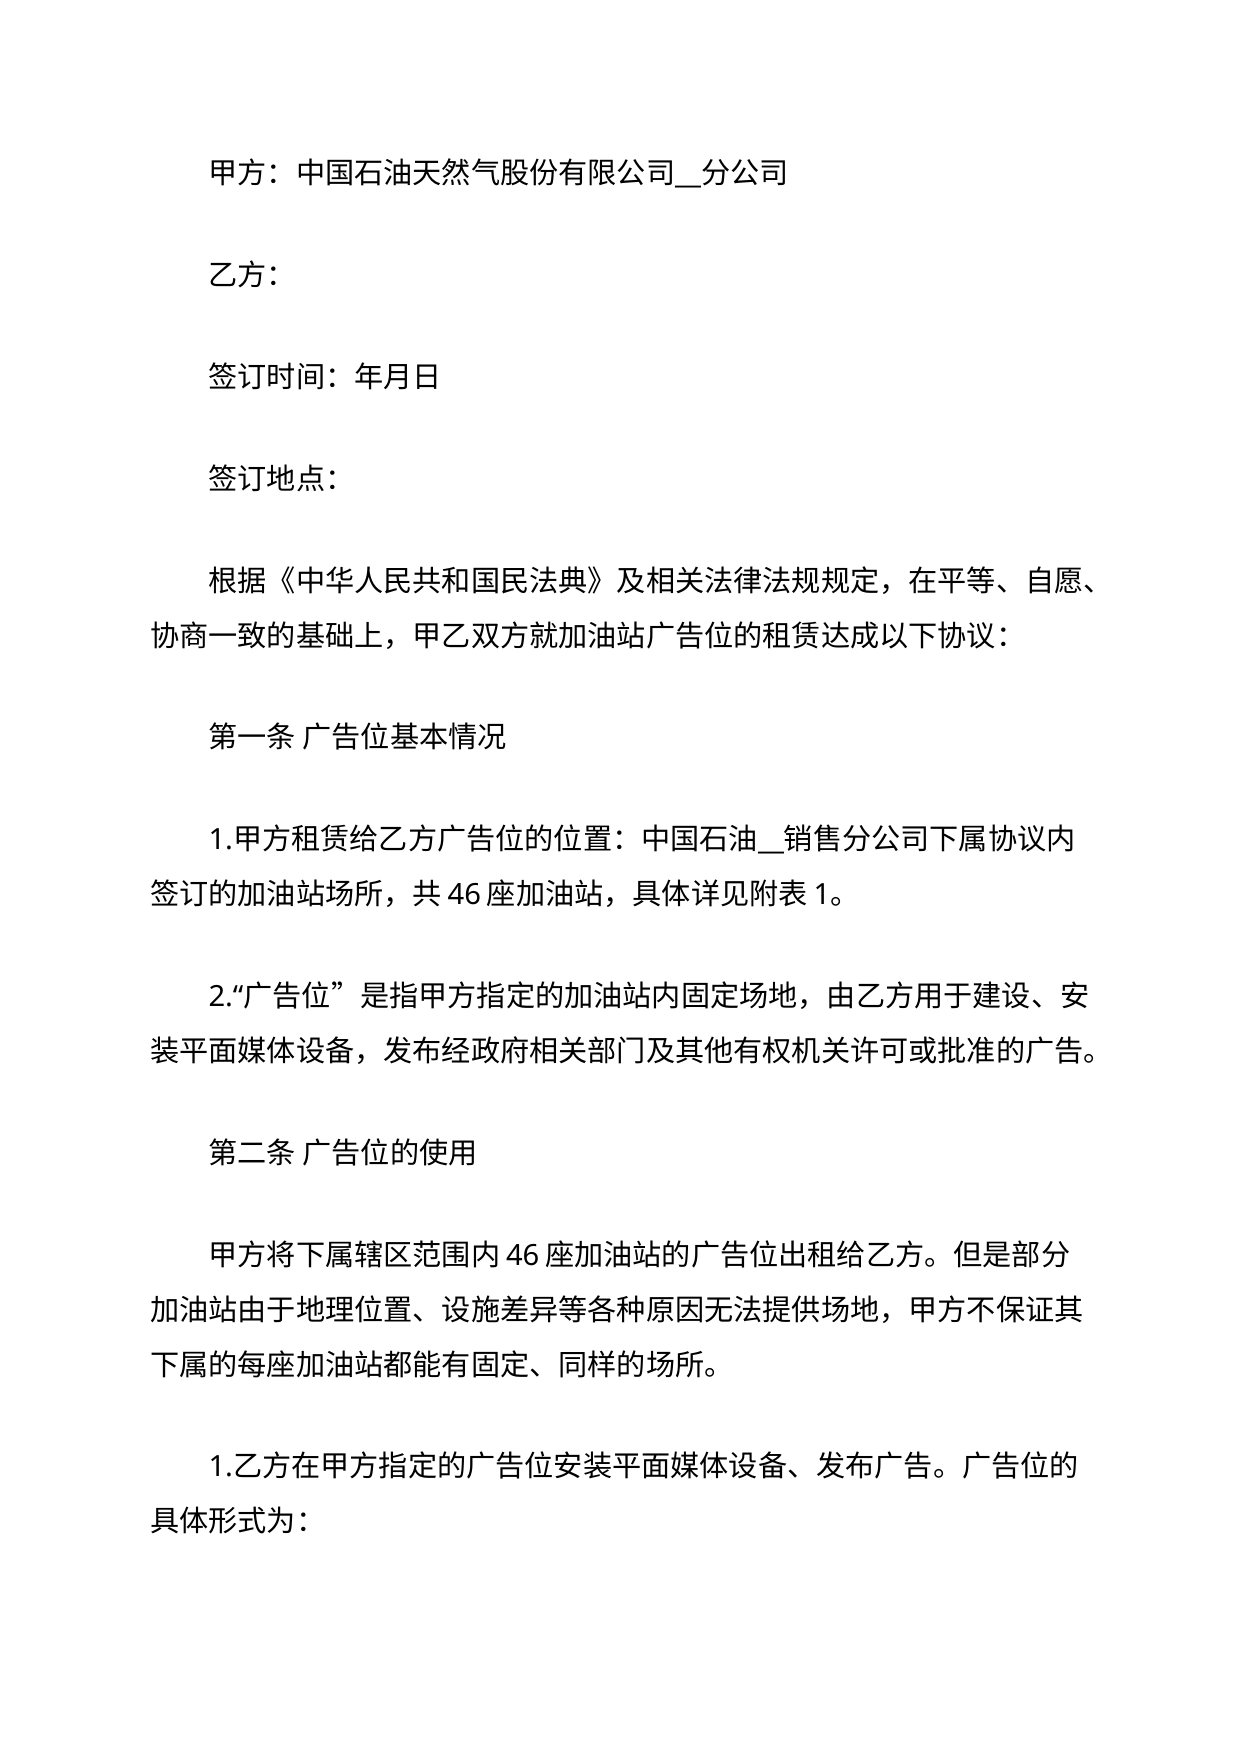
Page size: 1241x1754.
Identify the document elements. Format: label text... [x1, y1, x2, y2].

text 乙方： [150, 252, 1090, 294]
text 第一条 广告位基本情况 [150, 714, 1090, 756]
text 甲方：中国石油天然气股份有限公司__分公司 [150, 150, 1090, 192]
text 根据《中华人民共和国民法典》及相关法律法规规定，在平等、自愿、协商一致的基础上，甲乙双方就加油站广告位的租赁达成以下协议： [150, 557, 1090, 654]
text 2.“广告位”是指甲方指定的加油站内固定场地，由乙方用于建设、安装平面媒体设备，发布经政府相关部门及其他有权机关许可或批准的广告。 [150, 973, 1090, 1070]
text 签订地点： [150, 456, 1090, 498]
text 签订时间：年月日 [150, 354, 1090, 396]
text 1.甲方租赁给乙方广告位的位置：中国石油__销售分公司下属协议内签订的加油站场所，共46座加油站，具体详见附表1。 [150, 816, 1090, 913]
text 1.乙方在甲方指定的广告位安装平面媒体设备、发布广告。广告位的具体形式为： [150, 1443, 1090, 1540]
text 甲方将下属辖区范围内46座加油站的广告位出租给乙方。但是部分加油站由于地理位置、设施差异等各种原因无法提供场地，甲方不保证其下属的每座加油站都能有固定、同样的场所。 [150, 1231, 1090, 1383]
text 第二条 广告位的使用 [150, 1129, 1090, 1172]
